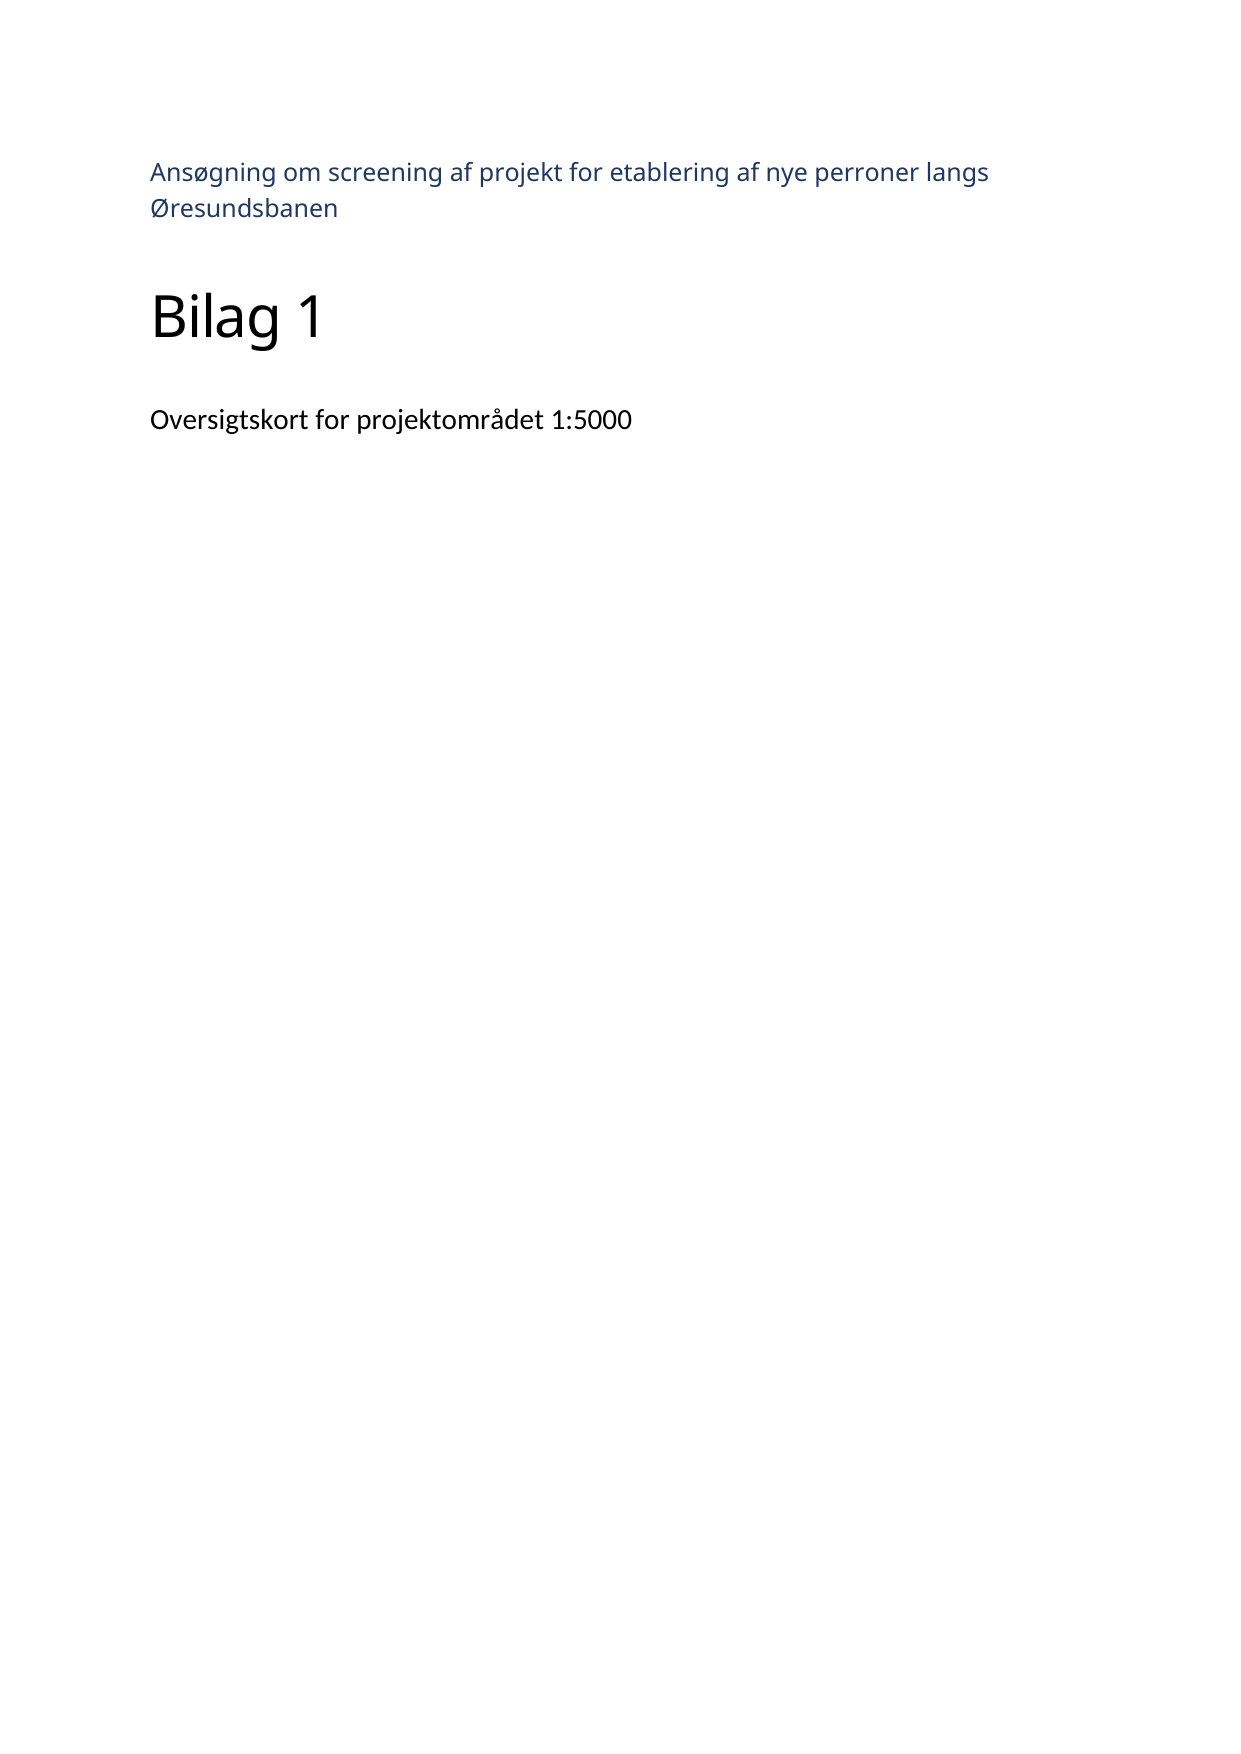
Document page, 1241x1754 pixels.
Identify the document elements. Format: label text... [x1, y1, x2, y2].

subtitle Ansøgning om screening af projekt for etablering af nye perroner langs Øresundsbanen [150, 154, 1090, 225]
text Oversigtskort for projektområdet 1:5000 [150, 401, 1090, 437]
title Bilag 1 [150, 274, 1090, 354]
